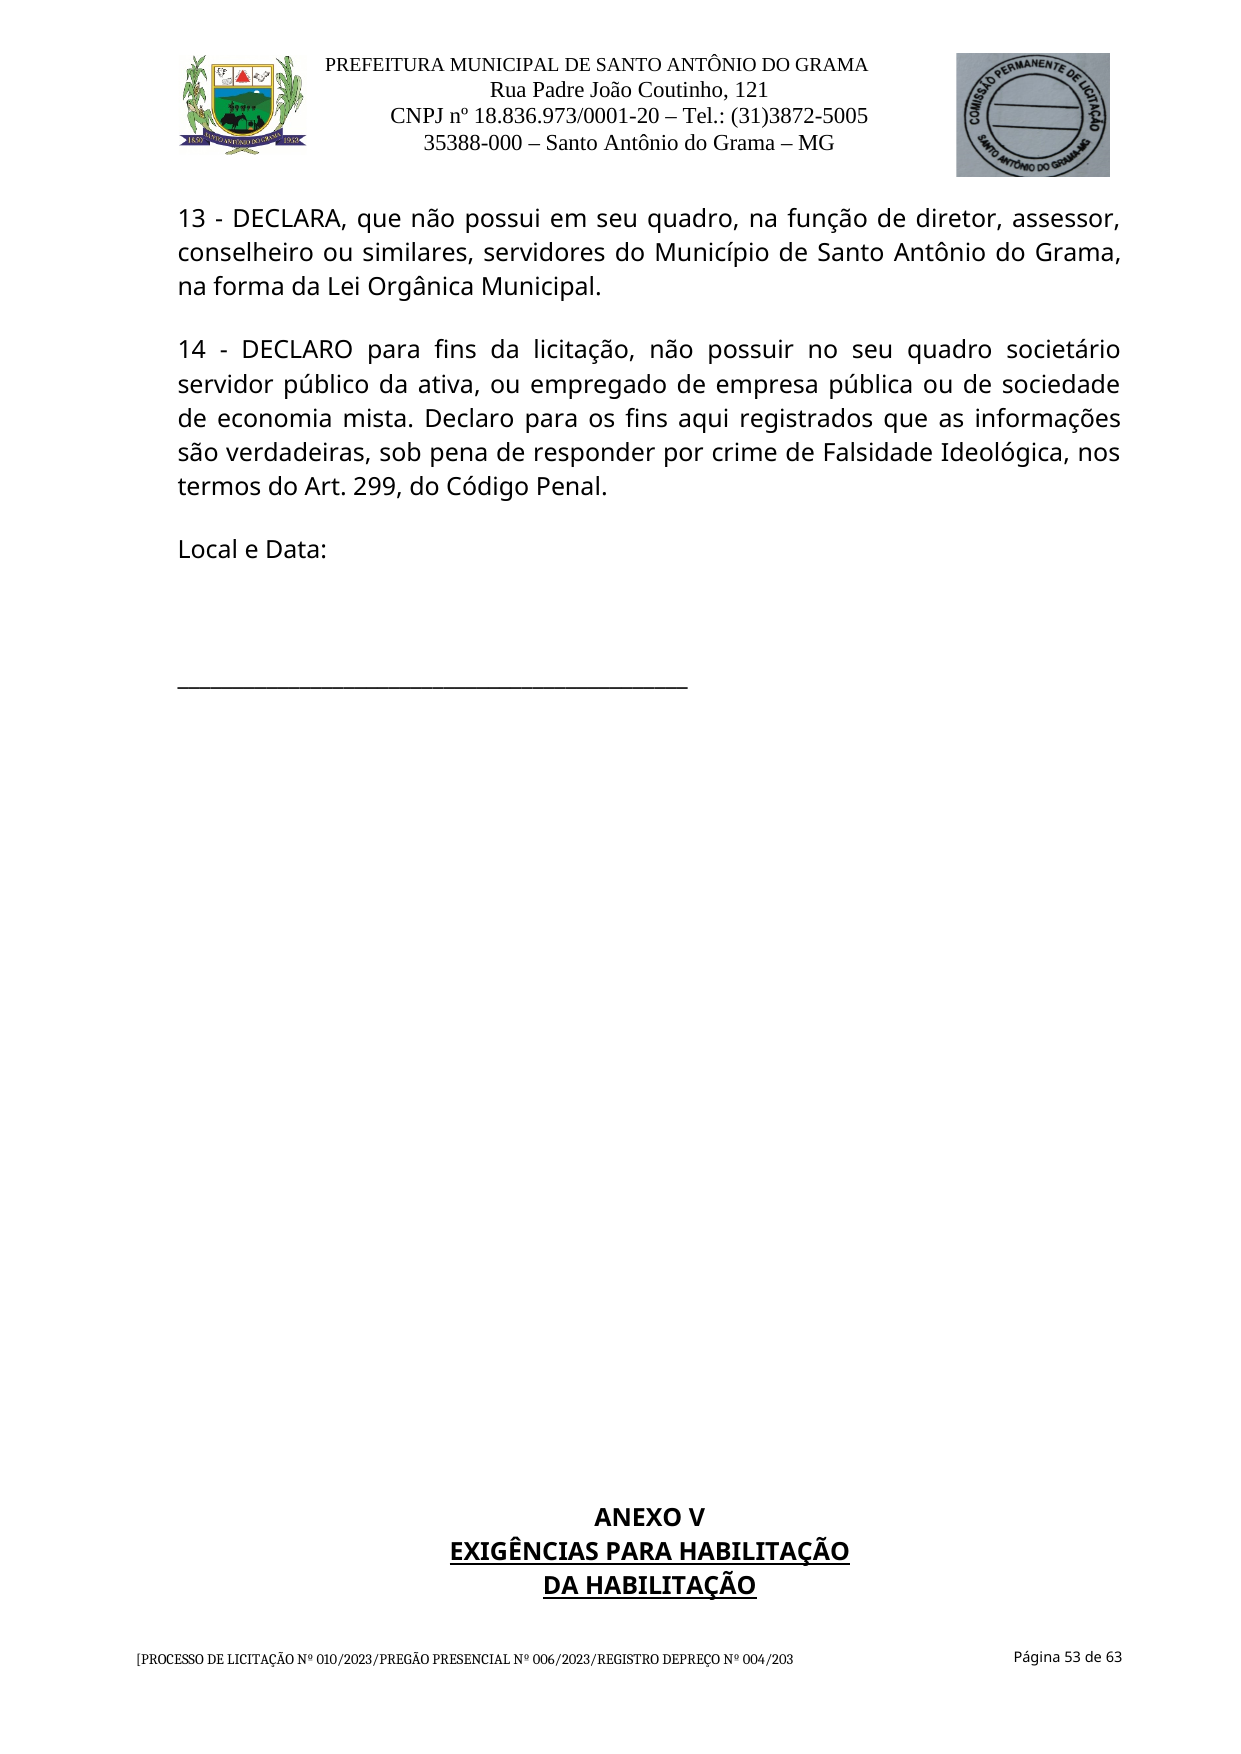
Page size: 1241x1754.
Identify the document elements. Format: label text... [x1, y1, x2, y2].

text Local e Data: [177, 532, 1122, 566]
text EXIGÊNCIAS PARA HABILITAÇÃO [177, 1534, 1122, 1568]
text ______________________________________________ [177, 658, 1122, 692]
text ANEXO V [177, 1500, 1122, 1534]
text 14 - DECLARO para fins da licitação, não possuir no seu quadro societário servidor público da ativa, ou empregado de empresa pública ou de sociedade de economia mista. Declaro para os fins aqui registrados que as informações são verdadeiras, sob pena de responder por crime de Falsidade Ideológica, nos termos do Art. 299, do Código Penal. [177, 332, 1122, 502]
picture [178, 55, 307, 155]
text DA HABILITAÇÃO [177, 1568, 1122, 1602]
text 13 - DECLARA, que não possui em seu quadro, na função de diretor, assessor, conselheiro ou similares, servidores do Município de Santo Antônio do Grama, na forma da Lei Orgânica Municipal. [177, 201, 1122, 303]
picture [956, 53, 1110, 177]
